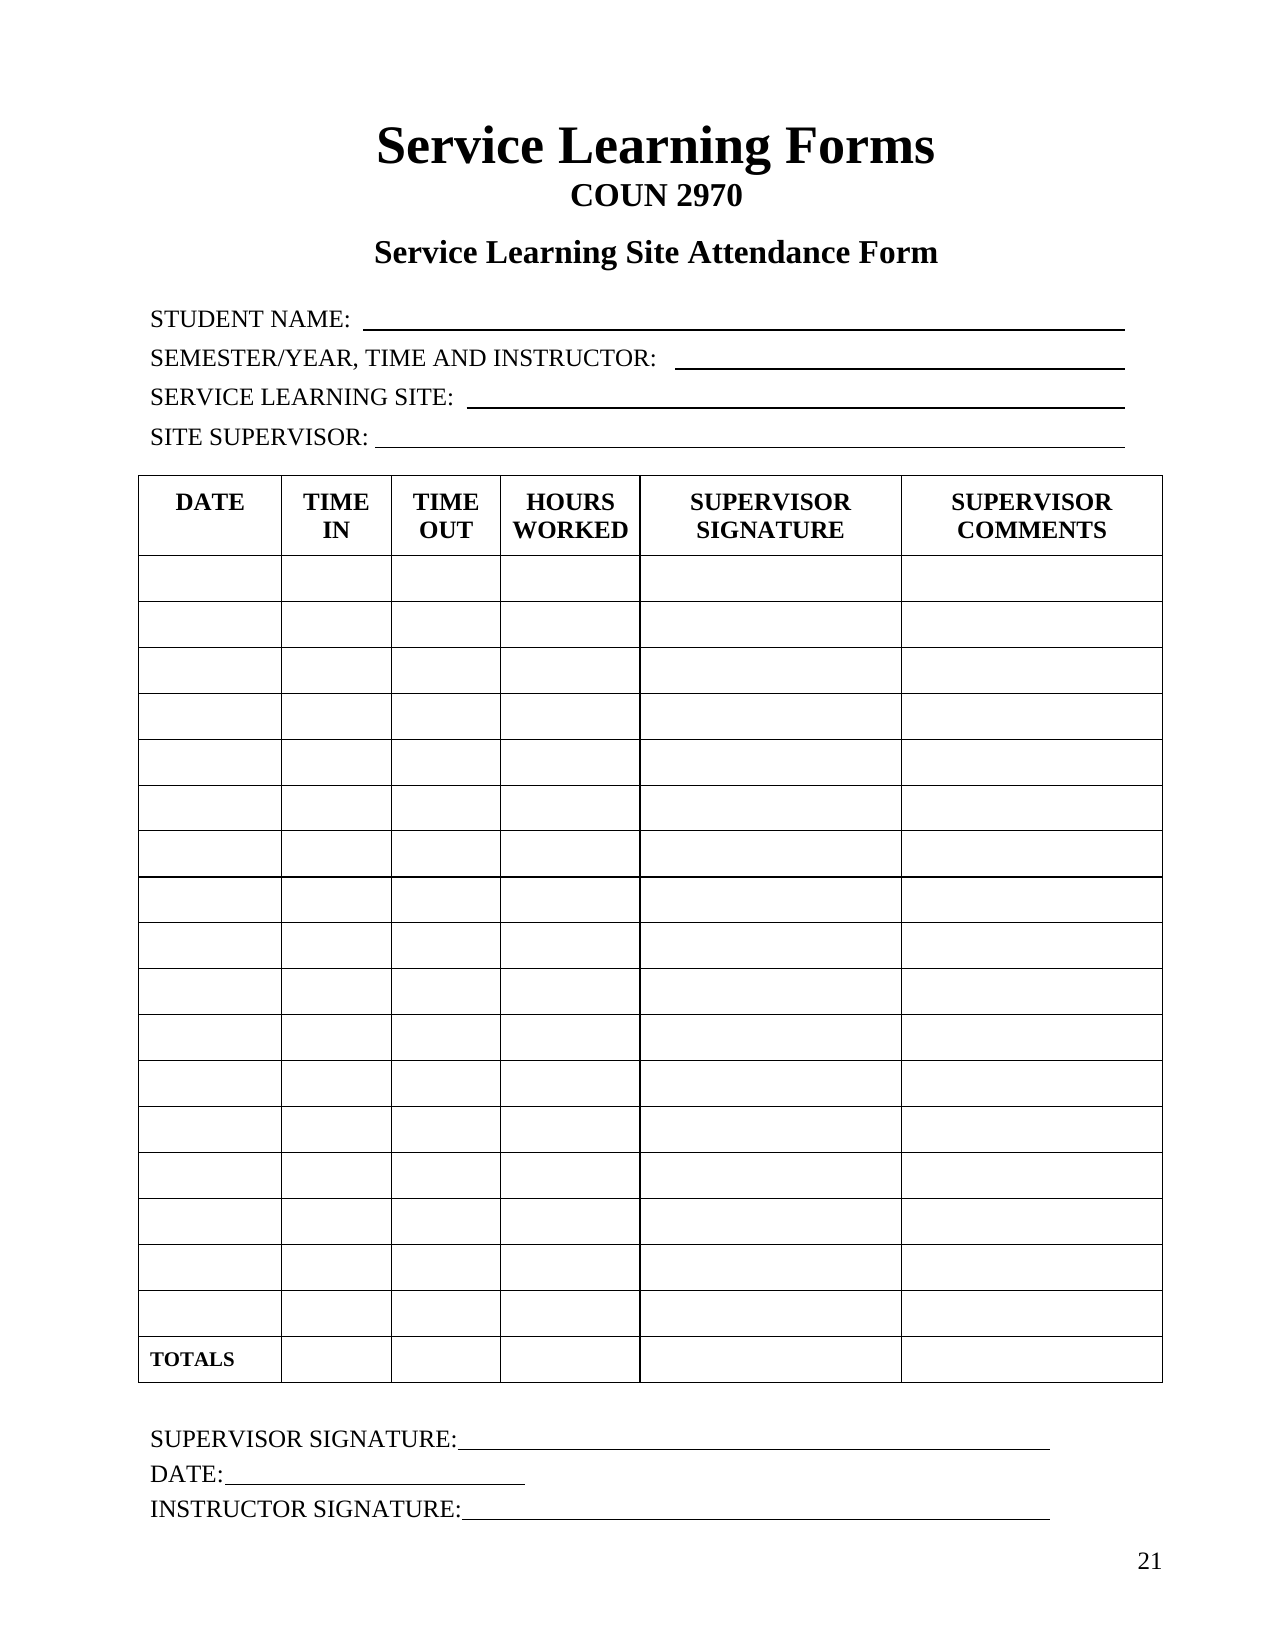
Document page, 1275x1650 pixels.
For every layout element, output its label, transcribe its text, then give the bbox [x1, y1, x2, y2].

table_cell [902, 602, 1162, 647]
table_cell [501, 1107, 639, 1152]
table_cell [139, 969, 281, 1014]
table_cell [282, 969, 391, 1014]
table_cell [902, 969, 1162, 1014]
table_cell [392, 1153, 500, 1198]
table_cell [501, 556, 639, 601]
table_cell [501, 1015, 639, 1060]
table_cell [501, 1061, 639, 1106]
text SUPERVISOR SIGNATURE: [150, 1424, 1162, 1453]
text SEMESTER/YEAR, TIME AND INSTRUCTOR: [150, 343, 1162, 372]
table_cell [501, 1153, 639, 1198]
table_cell TOTALS [139, 1337, 281, 1382]
table_cell [282, 1153, 391, 1198]
table_cell [902, 556, 1162, 601]
table_cell [282, 1337, 391, 1382]
table_cell [139, 602, 281, 647]
table_cell [282, 1107, 391, 1152]
table_cell [282, 923, 391, 968]
table_cell [902, 923, 1162, 968]
table_cell [139, 740, 281, 784]
table_cell [392, 556, 500, 601]
table_cell [392, 1199, 500, 1244]
table_cell [641, 1291, 901, 1336]
table_cell [282, 1245, 391, 1290]
table_cell [641, 878, 901, 922]
table_cell [139, 1061, 281, 1106]
table_cell [282, 556, 391, 601]
table_cell [641, 740, 901, 784]
table_cell [641, 648, 901, 693]
table_cell [139, 786, 281, 830]
table_cell [902, 1107, 1162, 1152]
table_header TIME OUT [392, 476, 500, 555]
table_cell [902, 1199, 1162, 1244]
table_cell [641, 969, 901, 1014]
table_cell [392, 694, 500, 738]
table_cell [641, 1015, 901, 1060]
table_cell [501, 1245, 639, 1290]
table_cell [902, 1291, 1162, 1336]
table_cell [641, 786, 901, 830]
table_cell [392, 831, 500, 876]
table_cell [501, 694, 639, 738]
table_header SUPERVISOR COMMENTS [902, 476, 1162, 555]
table_cell [392, 1291, 500, 1336]
table_cell [282, 786, 391, 830]
table_cell [641, 1245, 901, 1290]
table_cell [902, 740, 1162, 784]
text Service Learning Site Attendance Form [150, 232, 1162, 271]
table_cell [641, 1337, 901, 1382]
table_cell [392, 1015, 500, 1060]
table_cell [139, 831, 281, 876]
table_cell [282, 831, 391, 876]
table_cell [139, 1107, 281, 1152]
table_cell [501, 602, 639, 647]
table_cell [641, 694, 901, 738]
table_cell [392, 969, 500, 1014]
table_cell [902, 831, 1162, 876]
table_cell [641, 831, 901, 876]
table_cell [139, 556, 281, 601]
table_cell [902, 1061, 1162, 1106]
table_cell [501, 648, 639, 693]
table_cell [641, 1199, 901, 1244]
table_cell [392, 602, 500, 647]
table_cell [392, 1337, 500, 1382]
table_cell [501, 878, 639, 922]
table_header TIME IN [282, 476, 391, 555]
table_cell [392, 740, 500, 784]
table_cell [902, 694, 1162, 738]
table_cell [902, 878, 1162, 922]
table_cell [139, 1153, 281, 1198]
table_cell [392, 1061, 500, 1106]
table_cell [282, 694, 391, 738]
table_cell [282, 602, 391, 647]
table_cell [501, 831, 639, 876]
table_cell [392, 1107, 500, 1152]
table_cell [501, 1291, 639, 1336]
table_cell [282, 878, 391, 922]
table_header HOURS WORKED [501, 476, 639, 555]
table_cell [392, 786, 500, 830]
table_cell [282, 1015, 391, 1060]
table_cell [282, 740, 391, 784]
table_cell [282, 1061, 391, 1106]
text Service Learning Forms [150, 112, 1162, 175]
table_cell [902, 1337, 1162, 1382]
text INSTRUCTOR SIGNATURE: [150, 1494, 1162, 1523]
table_cell [902, 1015, 1162, 1060]
table_cell [282, 648, 391, 693]
table_cell [139, 1245, 281, 1290]
table_cell [501, 1337, 639, 1382]
table_cell [501, 1199, 639, 1244]
table_cell [902, 1245, 1162, 1290]
table_cell [139, 878, 281, 922]
table_cell [641, 1153, 901, 1198]
table_cell [501, 786, 639, 830]
table_cell [139, 694, 281, 738]
table_cell [139, 1199, 281, 1244]
text DATE: [150, 1459, 1162, 1488]
table_header SUPERVISOR SIGNATURE [641, 476, 901, 555]
text STUDENT NAME: [150, 304, 1162, 333]
table_cell [282, 1291, 391, 1336]
table_cell [641, 1061, 901, 1106]
table_cell [641, 1107, 901, 1152]
table_cell [392, 1245, 500, 1290]
table_cell [139, 648, 281, 693]
text SERVICE LEARNING SITE: [150, 382, 1162, 411]
table_cell [641, 602, 901, 647]
text COUN 2970 [150, 175, 1162, 213]
table_cell [902, 648, 1162, 693]
table_cell [392, 878, 500, 922]
table_cell [392, 648, 500, 693]
table_cell [139, 1291, 281, 1336]
table_header DATE [139, 476, 281, 555]
text SITE SUPERVISOR: [150, 422, 1162, 450]
table_cell [392, 923, 500, 968]
table_cell [282, 1199, 391, 1244]
table_cell [902, 786, 1162, 830]
table_cell [139, 1015, 281, 1060]
table_cell [139, 923, 281, 968]
table_cell [641, 556, 901, 601]
table_cell [902, 1153, 1162, 1198]
table_cell [641, 923, 901, 968]
table_cell [501, 740, 639, 784]
table_cell [501, 969, 639, 1014]
table_cell [501, 923, 639, 968]
